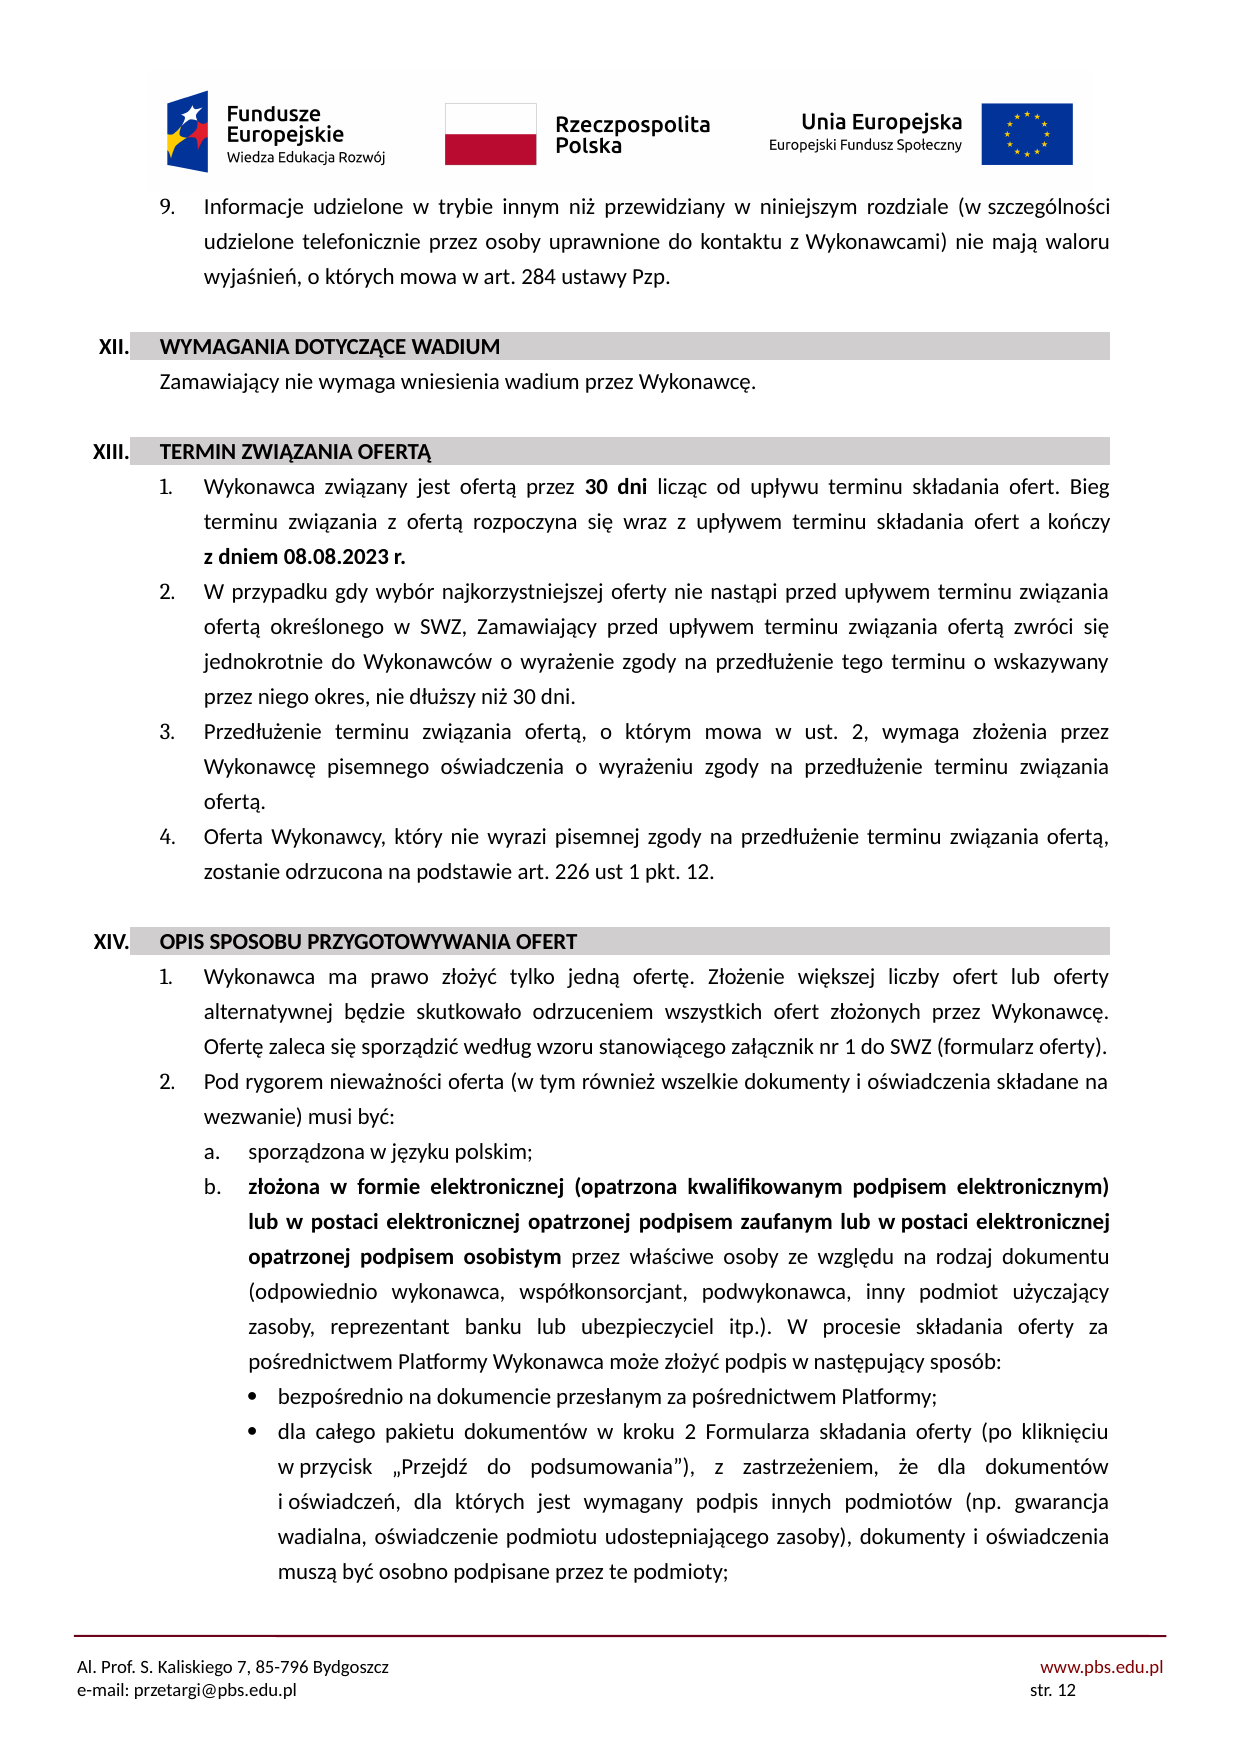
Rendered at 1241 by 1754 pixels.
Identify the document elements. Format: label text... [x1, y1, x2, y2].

list TERMIN ZWIĄZANIA OFERTĄ [130, 437, 1110, 465]
list Wykonawca związany jest ofertą przez 30 dni licząc od upływu terminu składania ofert. Bieg terminu związania z ofertą rozpoczyna się wraz z upływem terminu składania ofert a kończy z dniem 08.08.2023 r. [159, 472, 1110, 570]
list Pod rygorem nieważności oferta (w tym również wszelkie dokumenty i oświadczenia składane na wezwanie) musi być: [159, 1067, 1110, 1130]
list Oferta Wykonawcy, który nie wyrazi pisemnej zgody na przedłużenie terminu związania ofertą, zostanie odrzucona na podstawie art. 226 ust 1 pkt. 12. [159, 822, 1110, 885]
list OPIS SPOSOBU PRZYGOTOWYWANIA OFERT [130, 927, 1110, 955]
list Przedłużenie terminu związania ofertą, o którym mowa w ust. 2, wymaga złożenia przez Wykonawcę pisemnego oświadczenia o wyrażeniu zgody na przedłużenie terminu związania ofertą. [159, 717, 1110, 815]
picture [147, 70, 1093, 193]
list dla całego pakietu dokumentów w kroku 2 Formularza składania oferty (po kliknięciu w przycisk „Przejdź do podsumowania”), z zastrzeżeniem, że dla dokumentów i oświadczeń, dla których jest wymagany podpis innych podmiotów (np. gwarancja wadialna, oświadczenie podmiotu udostepniającego zasoby), dokumenty i oświadczenia muszą być osobno podpisane przez te podmioty; [248, 1417, 1110, 1585]
list Informacje udzielone w trybie innym niż przewidziany w niniejszym rozdziale (w szczególności udzielone telefonicznie przez osoby uprawnione do kontaktu z Wykonawcami) nie mają waloru wyjaśnień, o których mowa w art. 284 ustawy Pzp. [159, 192, 1110, 290]
list złożona w formie elektronicznej (opatrzona kwalifikowanym podpisem elektronicznym) lub w postaci elektronicznej opatrzonej podpisem zaufanym lub w postaci elektronicznej opatrzonej podpisem osobistym przez właściwe osoby ze względu na rodzaj dokumentu (odpowiednio wykonawca, współkonsorcjant, podwykonawca, inny podmiot użyczający zasoby, reprezentant banku lub ubezpieczyciel itp.). W procesie składania oferty za pośrednictwem Platformy Wykonawca może złożyć podpis w następujący sposób: [204, 1172, 1110, 1375]
list bezpośrednio na dokumencie przesłanym za pośrednictwem Platformy; [248, 1382, 1110, 1410]
list WYMAGANIA DOTYCZĄCE WADIUM [130, 332, 1110, 360]
list Wykonawca ma prawo złożyć tylko jedną ofertę. Złożenie większej liczby ofert lub oferty alternatywnej będzie skutkowało odrzuceniem wszystkich ofert złożonych przez Wykonawcę. Ofertę zaleca się sporządzić według wzoru stanowiącego załącznik nr 1 do SWZ (formularz oferty). [159, 962, 1110, 1060]
list sporządzona w języku polskim; [204, 1137, 1110, 1165]
text Zamawiający nie wymaga wniesienia wadium przez Wykonawcę. [159, 367, 1110, 395]
list W przypadku gdy wybór najkorzystniejszej oferty nie nastąpi przed upływem terminu związania ofertą określonego w SWZ, Zamawiający przed upływem terminu związania ofertą zwróci się jednokrotnie do Wykonawców o wyrażenie zgody na przedłużenie tego terminu o wskazywany przez niego okres, nie dłuższy niż 30 dni. [159, 577, 1110, 710]
